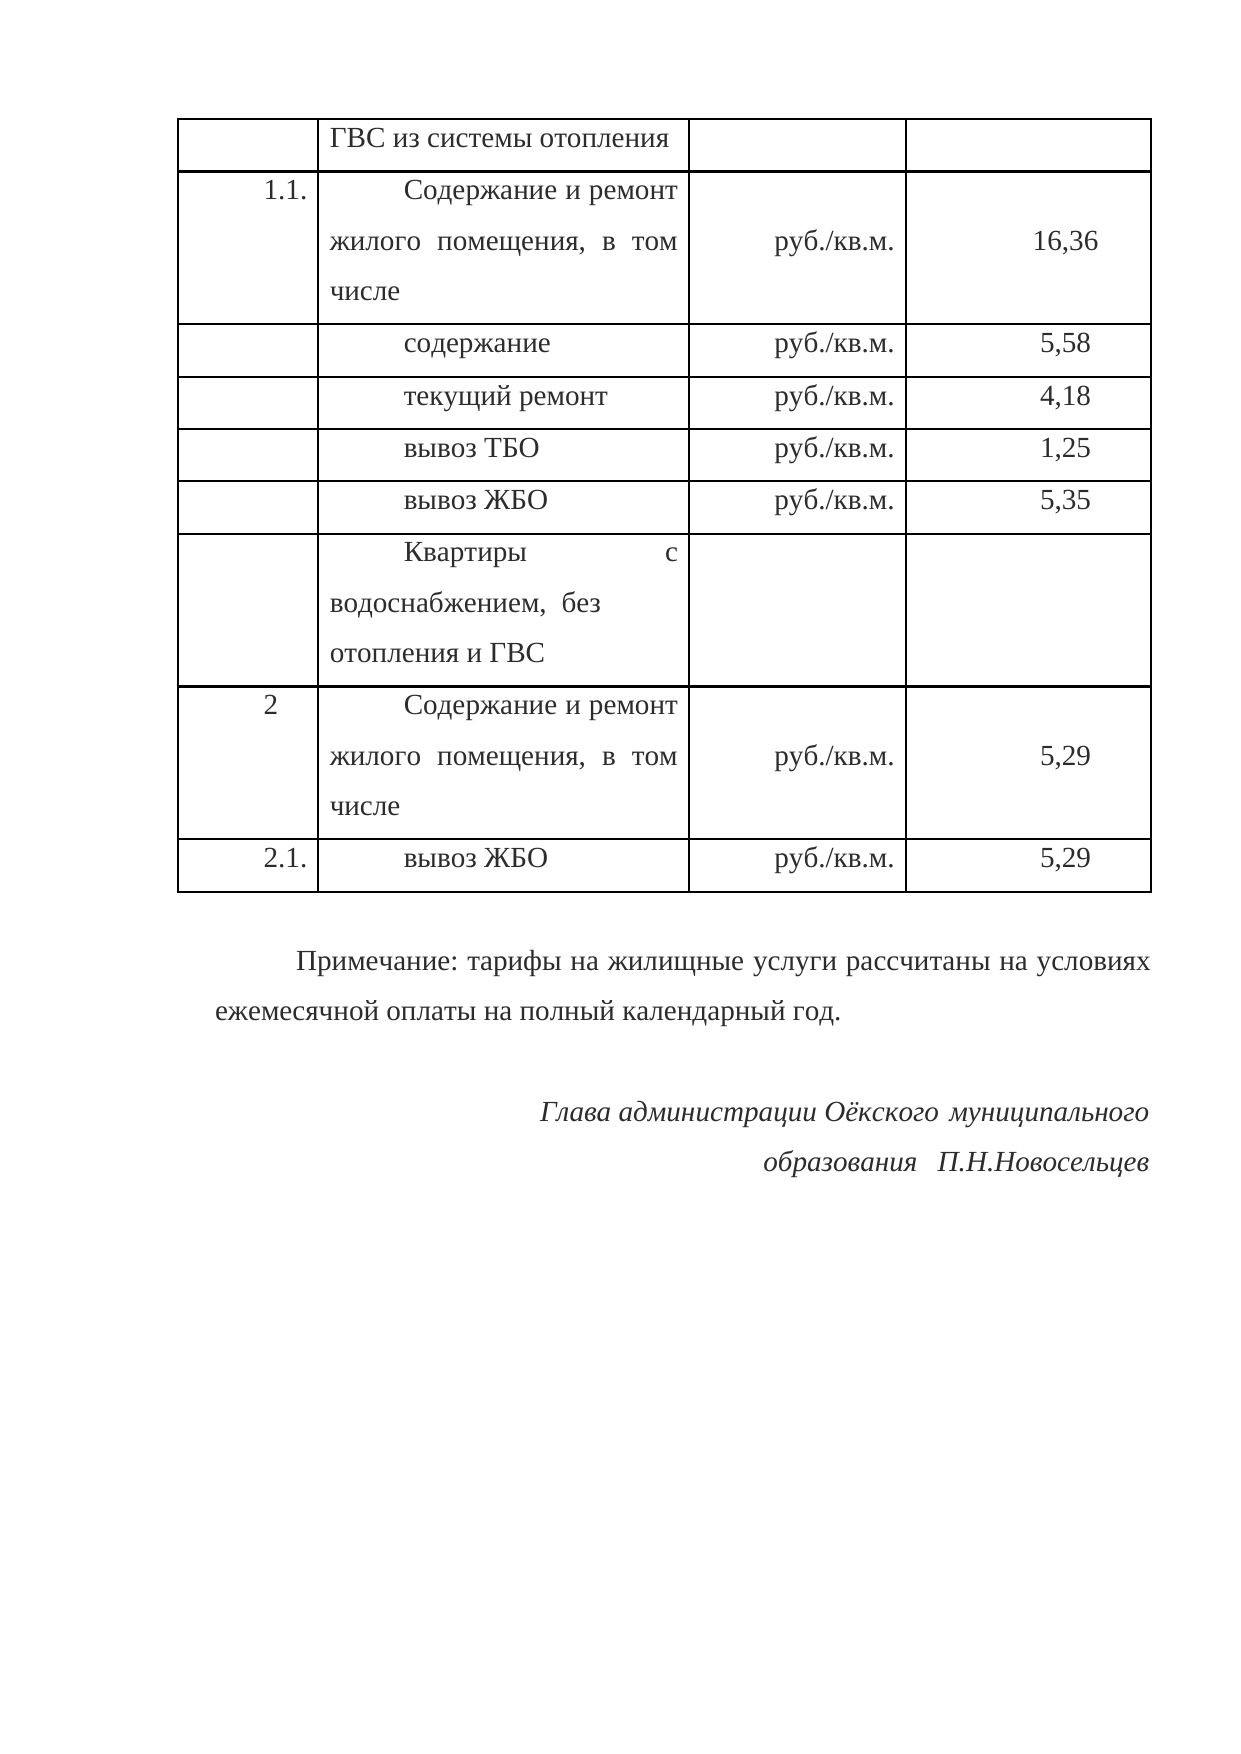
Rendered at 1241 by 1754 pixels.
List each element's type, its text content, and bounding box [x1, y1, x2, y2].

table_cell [319, 120, 688, 170]
table_cell содержание [319, 325, 688, 376]
table_cell Квартиры с водоснабжением, без отопления и ГВС [319, 535, 688, 685]
table_cell 4,18 [907, 378, 1150, 428]
table_cell [179, 430, 317, 480]
table_cell 16,36 [907, 173, 1150, 323]
table_cell 5,29 [907, 688, 1150, 838]
table_cell [179, 535, 317, 685]
table_cell 5,29 [907, 840, 1150, 891]
table_cell руб./кв.м. [690, 378, 905, 428]
table_cell руб./кв.м. [690, 688, 905, 838]
table_cell руб./кв.м. [690, 173, 905, 323]
table_cell руб./кв.м. [690, 325, 905, 376]
table_cell вывоз ЖБО [319, 840, 688, 891]
table_cell 2.1. [179, 840, 317, 891]
table_cell Содержание и ремонт жилого помещения, в том числе [319, 688, 688, 838]
table_cell 1 [179, 120, 317, 170]
table_cell 1,25 [907, 430, 1150, 480]
table_cell руб./кв.м. [690, 482, 905, 532]
table_cell руб./кв.м. [690, 430, 905, 480]
table_cell 2 [179, 688, 317, 838]
text Глава администрации Оёкского муниципального образования П.Н.Новосельцев [215, 1094, 1152, 1178]
table_cell [179, 378, 317, 428]
table_cell [907, 120, 1150, 170]
table_cell текущий ремонт [319, 378, 688, 428]
table_cell 5,35 [907, 482, 1150, 532]
table_cell [690, 535, 905, 685]
table_cell Содержание и ремонт жилого помещения, в том числе [319, 173, 688, 323]
table_cell [907, 535, 1150, 685]
table_cell 1.1. [179, 173, 317, 323]
table_cell руб./кв.м. [690, 840, 905, 891]
text Примечание: тарифы на жилищные услуги рассчитаны на условиях ежемесячной оплаты на полный календарный год. [215, 943, 1152, 1027]
table_cell [179, 482, 317, 532]
table_cell 5,58 [907, 325, 1150, 376]
table_cell [179, 325, 317, 376]
table_cell вывоз ЖБО [319, 482, 688, 532]
table_cell [690, 120, 905, 170]
table_cell вывоз ТБО [319, 430, 688, 480]
